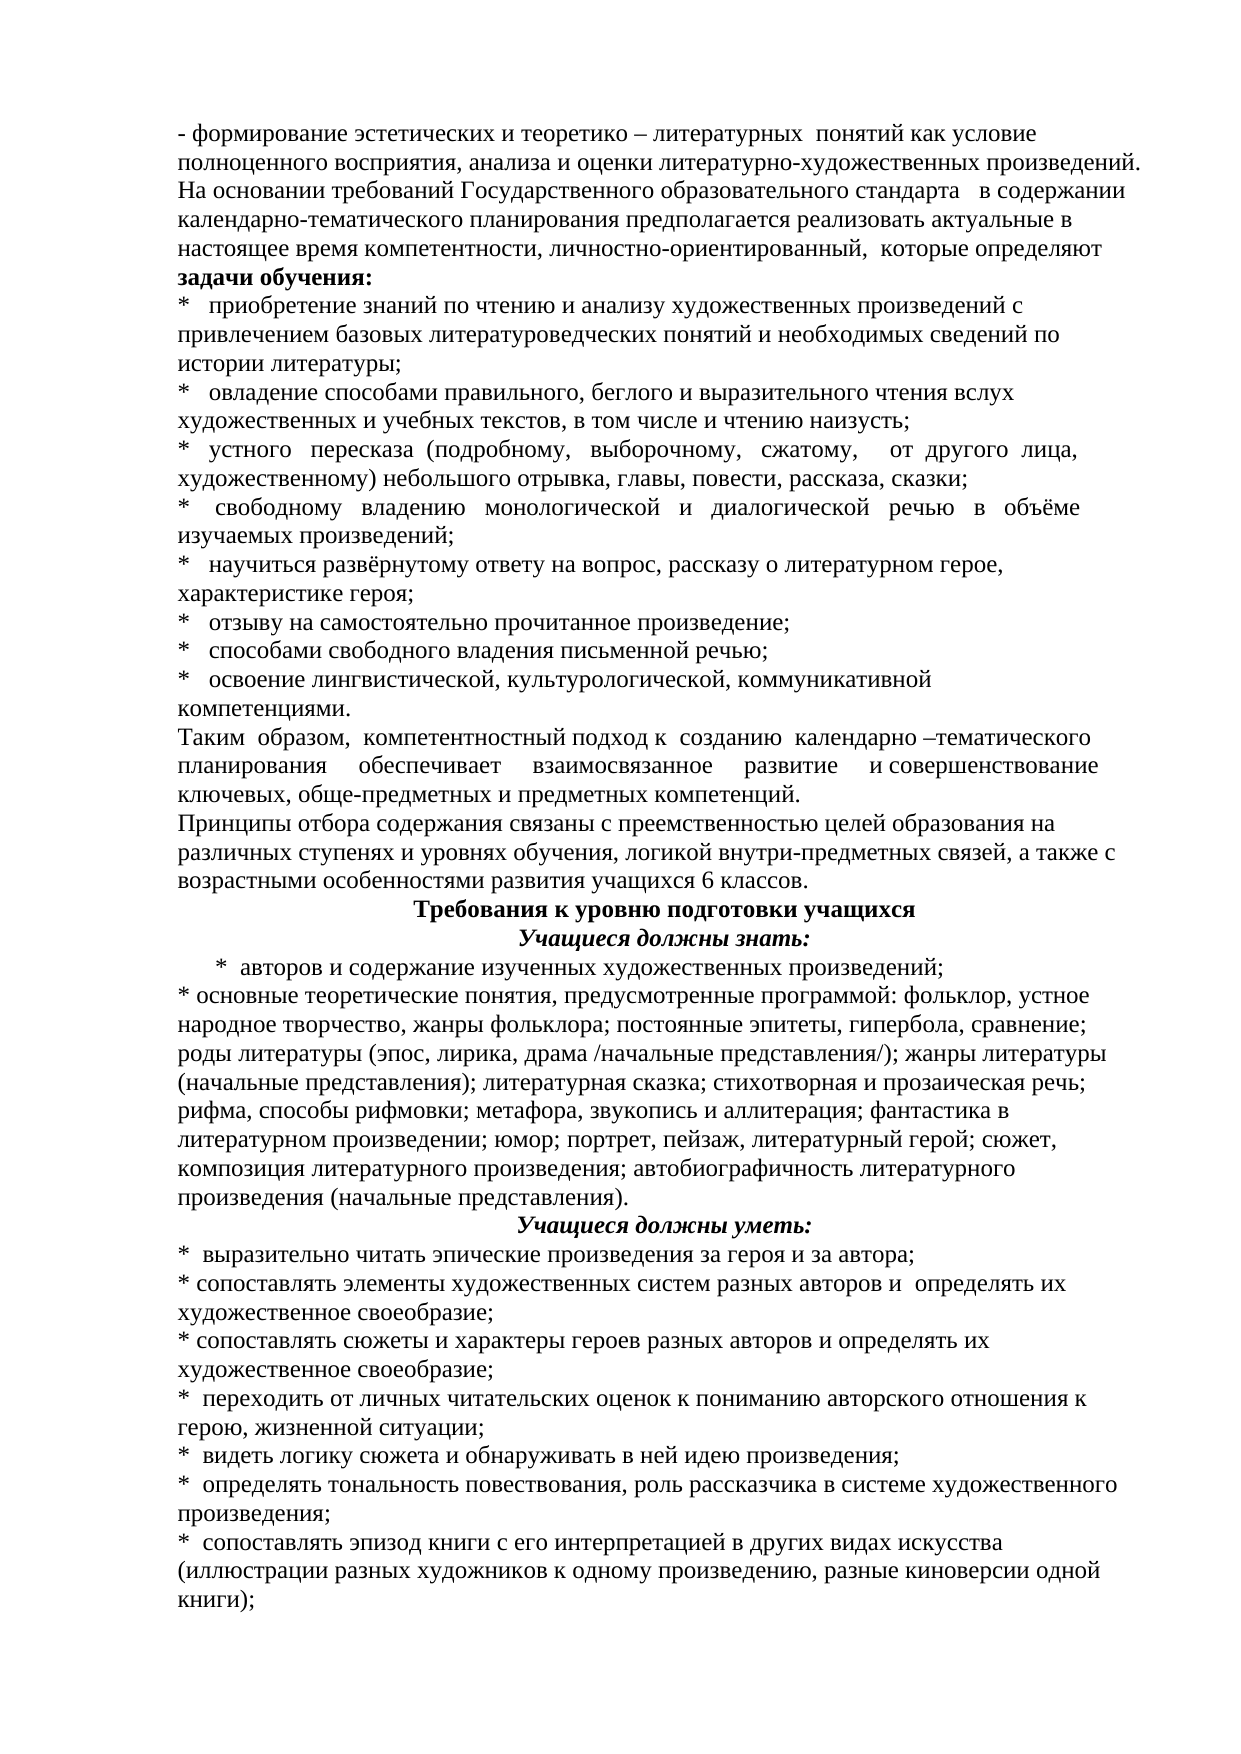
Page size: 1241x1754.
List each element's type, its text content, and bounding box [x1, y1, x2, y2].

text * выразительно читать эпические произведения за героя и за автора; [177, 1239, 1152, 1268]
text Учащиеся должны знать: [177, 923, 1152, 952]
text * авторов и содержание изученных художественных произведений; [177, 952, 1152, 981]
text * сопоставлять сюжеты и характеры героев разных авторов и определять их художественное своеобразие; [177, 1326, 1152, 1383]
text Таким образом, компетентностный подход к созданию календарно –тематического планирования обеспечивает взаимосвязанное развитие и совершенствование ключевых, обще-предметных и предметных компетенций. [177, 722, 1152, 808]
text Учащиеся должны уметь: [177, 1211, 1152, 1239]
text * основные теоретические понятия, предусмотренные программой: фольклор, устное народное творчество, жанры фольклора; постоянные эпитеты, гипербола, сравнение; роды литературы (эпос, лирика, драма /начальные представления/); жанры литературы (начальные представления); литературная сказка; стихотворная и прозаическая речь; рифма, способы рифмовки; метафора, звукопись и аллитерация; фантастика в литературном произведении; юмор; портрет, пейзаж, литературный герой; сюжет, композиция литературного произведения; автобиографичность литературного произведения (начальные представления). [177, 981, 1152, 1211]
text Требования к уровню подготовки учащихся [177, 894, 1152, 923]
text * определять тональность повествования, роль рассказчика в системе художественного произведения; [177, 1469, 1152, 1527]
text * научиться развёрнутому ответу на вопрос, рассказу о литературном герое, характеристике героя; [177, 549, 1152, 607]
text * приобретение знаний по чтению и анализу художественных произведений с привлечением базовых литературоведческих понятий и необходимых сведений по истории литературы; [177, 291, 1152, 377]
text Принципы отбора содержания связаны с преемственностью целей образования на различных ступенях и уровнях обучения, логикой внутри-предметных связей, а также с возрастными особенностями развития учащихся 6 классов. [177, 808, 1152, 894]
text * свободному владению монологической и диалогической речью в объёме изучаемых произведений; [177, 492, 1152, 549]
text * освоение лингвистической, культурологической, коммуникативной [177, 664, 1152, 693]
text * овладение способами правильного, беглого и выразительного чтения вслух художественных и учебных текстов, в том числе и чтению наизусть; [177, 377, 1152, 434]
text * устного пересказа (подробному, выборочному, сжатому, от другого лица, художественному) небольшого отрывка, главы, повести, рассказа, сказки; [177, 434, 1152, 492]
text компетенциями. [177, 693, 1152, 722]
text - формирование эстетических и теоретико – литературных понятий как условие полноценного восприятия, анализа и оценки литературно-художественных произведений. [177, 118, 1152, 176]
text * отзыву на самостоятельно прочитанное произведение; [177, 607, 1152, 636]
text * сопоставлять элементы художественных систем разных авторов и определять их художественное своеобразие; [177, 1268, 1152, 1326]
text * сопоставлять эпизод книги с его интерпретацией в других видах искусства (иллюстрации разных художников к одному произведению, разные киноверсии одной книги); [177, 1527, 1152, 1613]
text * переходить от личных читательских оценок к пониманию авторского отношения к герою, жизненной ситуации; [177, 1383, 1152, 1441]
text На основании требований Государственного образовательного стандарта в содержании календарно-тематического планирования предполагается реализовать актуальные в настоящее время компетентности, личностно-ориентированный, которые определяют задачи обучения: [177, 176, 1152, 291]
text * способами свободного владения письменной речью; [177, 636, 1152, 664]
text * видеть логику сюжета и обнаруживать в ней идею произведения; [177, 1441, 1152, 1469]
